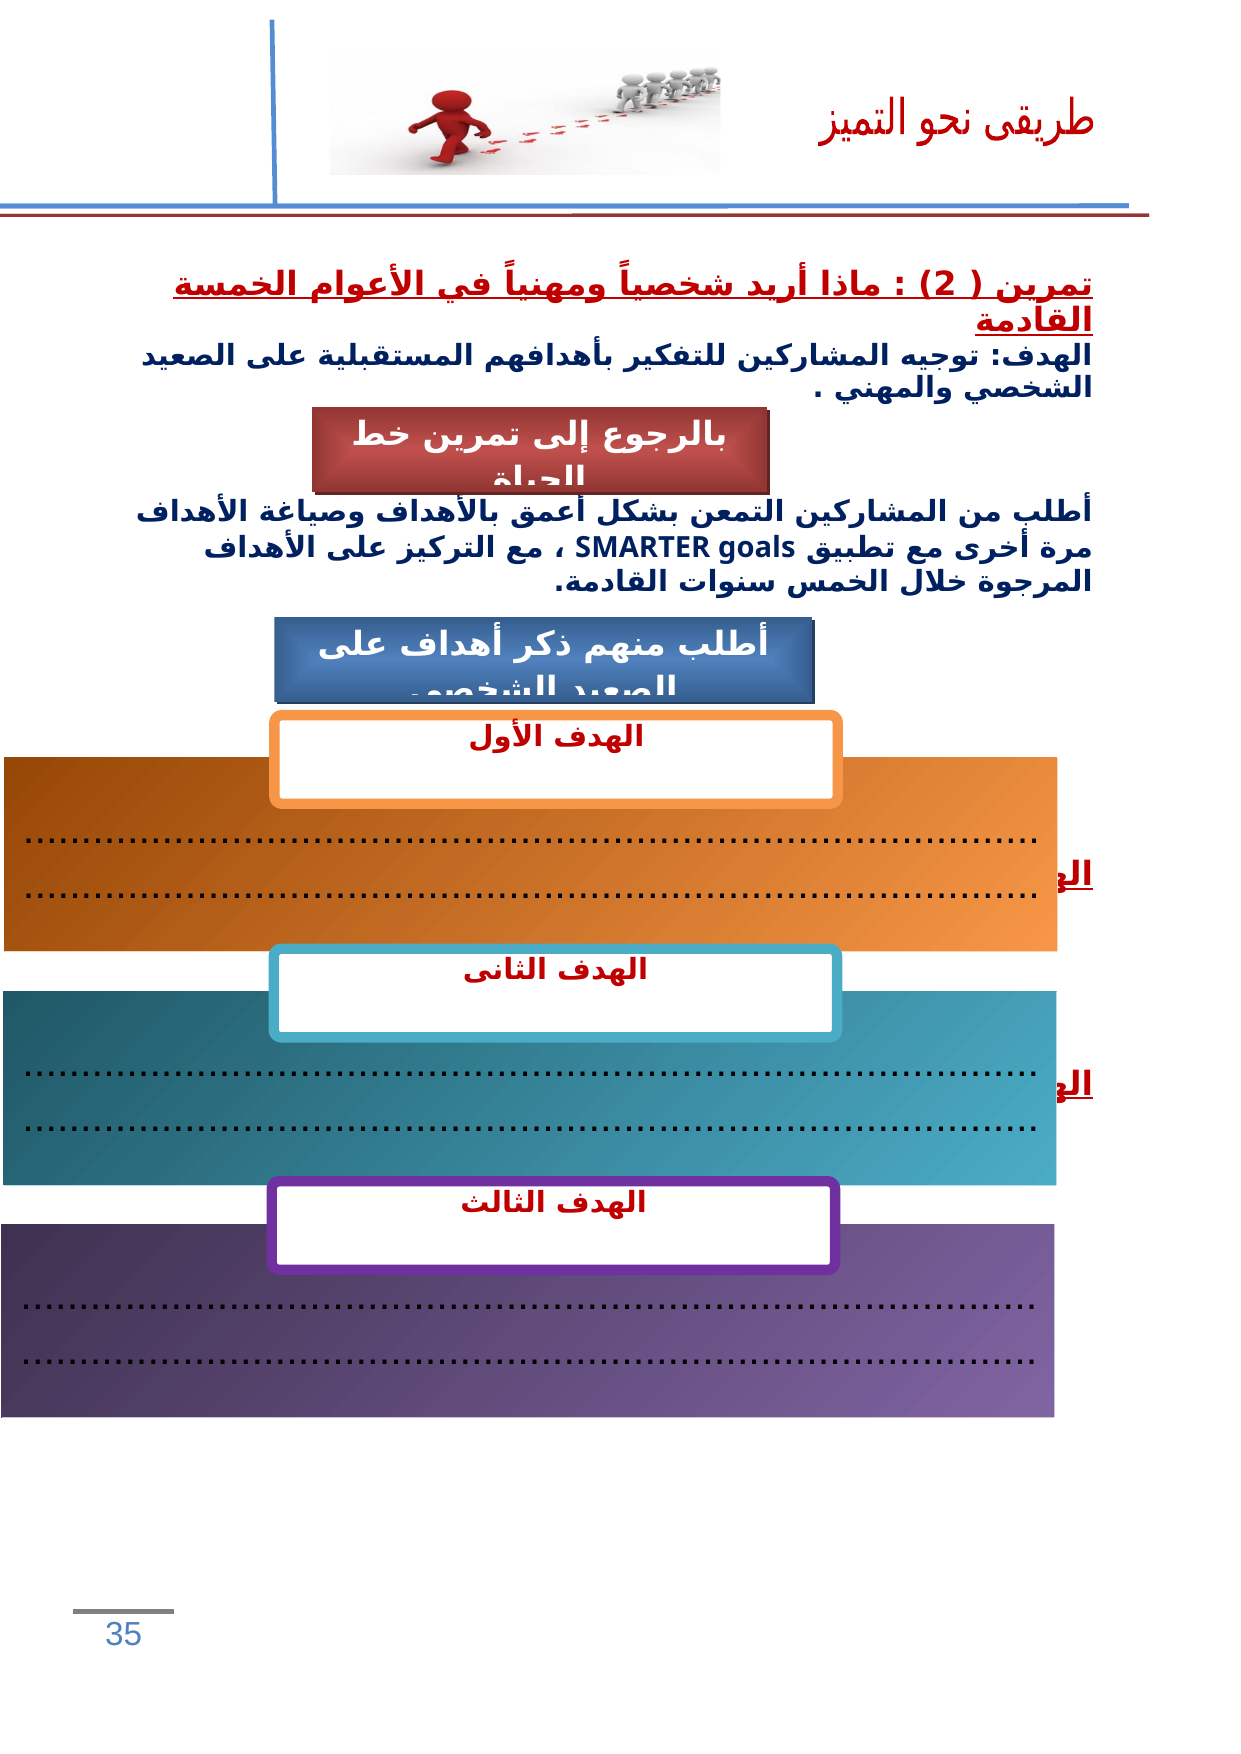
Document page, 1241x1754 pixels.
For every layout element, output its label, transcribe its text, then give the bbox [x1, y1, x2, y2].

text الهدف: توجيه المشاركين للتفكير بأهدافهم المستقبلية على الصعيد الشخصي والمهني . [84, 339, 1093, 404]
text الهدف الثالث: [1057, 1066, 1093, 1097]
text الهدف الثاني: [1058, 856, 1093, 888]
picture [329, 46, 721, 175]
text تمرين ( 2) : ماذا أريد شخصياً ومهنياً في الأعوام الخمسة القادمة [84, 266, 1093, 339]
text أطلب من المشاركين التمعن بشكل أعمق بالأهداف وصياغة الأهداف مرة أخرى مع تطبيق SMARTER goals ، مع التركيز على الأهداف المرجوة خلال الخمس سنوات القادمة. [84, 495, 1093, 598]
